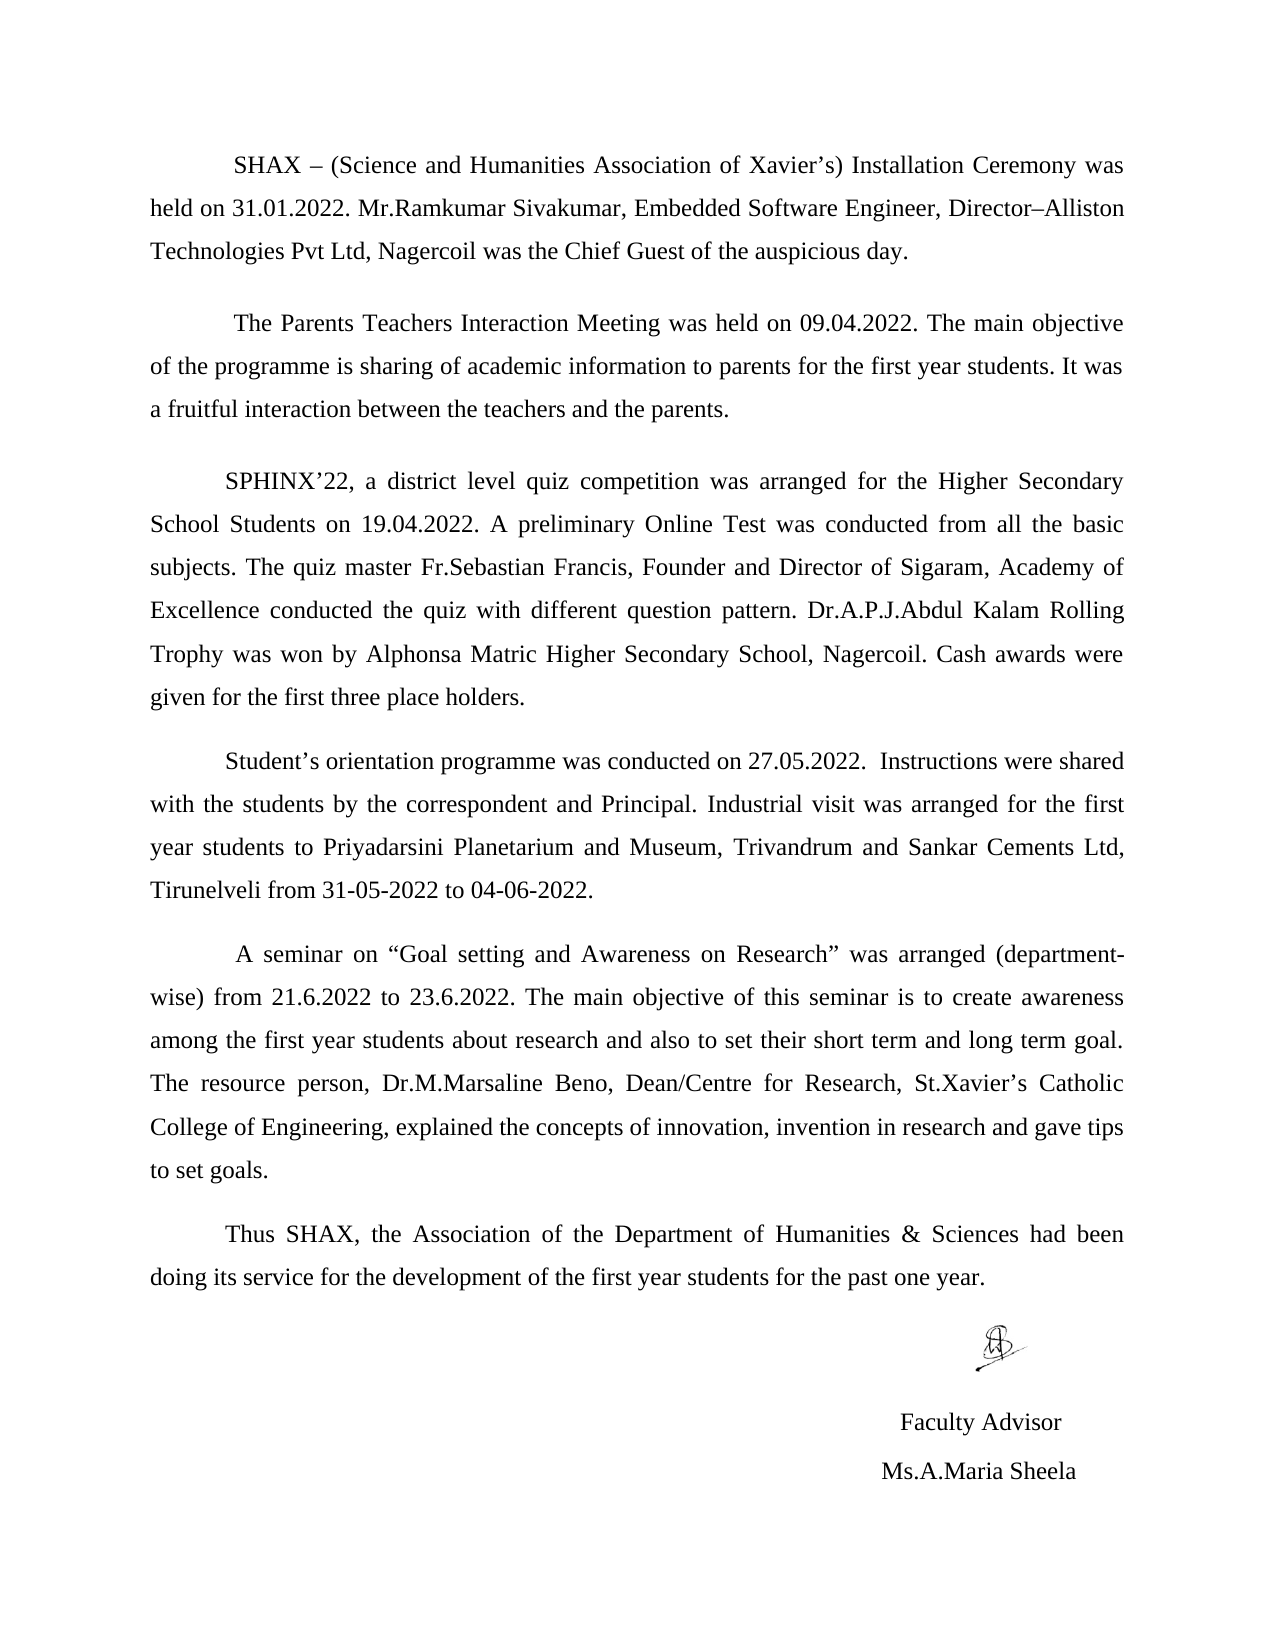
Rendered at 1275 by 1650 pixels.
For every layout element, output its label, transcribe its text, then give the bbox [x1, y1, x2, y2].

text Thus SHAX, the Association of the Department of Humanities & Sciences had been doing its service for the development of the first year students for the past one year. [150, 1219, 1125, 1291]
text Ms.A.Maria Sheela [600, 1456, 1125, 1485]
text Student’s orientation programme was conducted on 27.05.2022. Instructions were shared with the students by the correspondent and Principal. Industrial visit was arranged for the first year students to Priyadarsini Planetarium and Museum, Trivandrum and Sankar Cements Ltd, Tirunelveli from 31-05-2022 to 04-06-2022. [150, 746, 1125, 904]
picture [975, 1325, 1028, 1372]
text A seminar on “Goal setting and Awareness on Research” was arranged (department-wise) from 21.6.2022 to 23.6.2022. The main objective of this seminar is to create awareness among the first year students about research and also to set their short term and long term goal. The resource person, Dr.M.Marsaline Beno, Dean/Centre for Research, St.Xavier’s Catholic College of Engineering, explained the concepts of innovation, invention in research and gave tips to set goals. [150, 939, 1125, 1183]
text Faculty Advisor [150, 1407, 1125, 1436]
text SHAX – (Science and Humanities Association of Xavier’s) Installation Ceremony was held on 31.01.2022. Mr.Ramkumar Sivakumar, Embedded Software Engineer, Director–Alliston Technologies Pvt Ltd, Nagercoil was the Chief Guest of the auspicious day. [150, 150, 1125, 265]
text The Parents Teachers Interaction Meeting was held on 09.04.2022. The main objective of the programme is sharing of academic information to parents for the first year students. It was a fruitful interaction between the teachers and the parents. [150, 308, 1125, 423]
text SPHINX’22, a district level quiz competition was arranged for the Higher Secondary School Students on 19.04.2022. A preliminary Online Test was conducted from all the basic subjects. The quiz master Fr.Sebastian Francis, Founder and Director of Sigaram, Academy of Excellence conducted the quiz with different question pattern. Dr.A.P.J.Abdul Kalam Rolling Trophy was won by Alphonsa Matric Higher Secondary School, Nagercoil. Cash awards were given for the first three place holders. [150, 466, 1125, 711]
